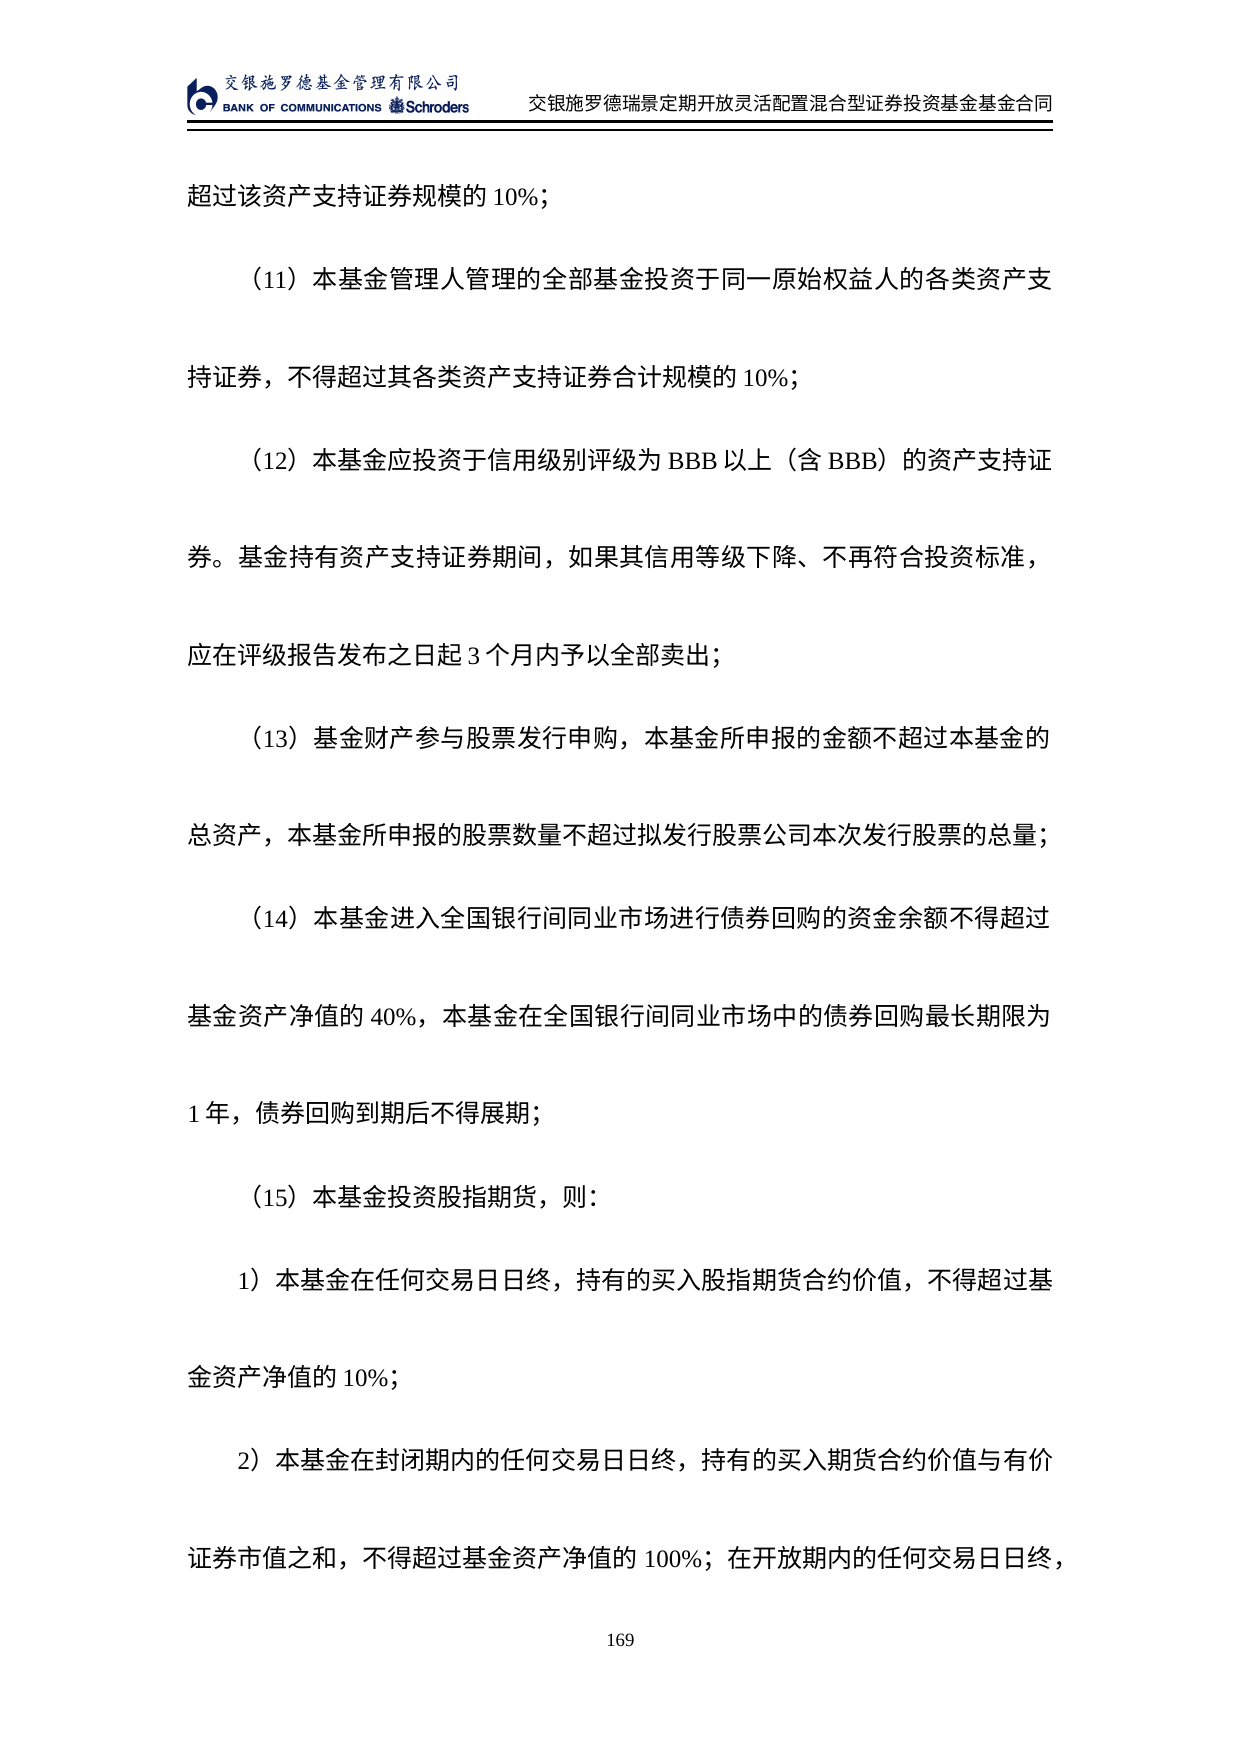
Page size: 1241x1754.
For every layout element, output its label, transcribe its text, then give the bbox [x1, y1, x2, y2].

picture [187, 74, 469, 115]
text 1）本基金在任何交易日日终，持有的买入股指期货合约价值，不得超过基金资产净值的10%； [187, 1246, 1053, 1408]
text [187, 1426, 1053, 1589]
text （14）本基金进入全国银行间同业市场进行债券回购的资金余额不得超过基金资产净值的40%，本基金在全国银行间同业市场中的债券回购最长期限为1年，债券回购到期后不得展期； [187, 884, 1053, 1144]
text （11）本基金管理人管理的全部基金投资于同一原始权益人的各类资产支持证券，不得超过其各类资产支持证券合计规模的10%； [187, 245, 1053, 408]
text （15）本基金投资股指期货，则： [187, 1163, 1053, 1228]
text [187, 162, 1053, 227]
text （13）基金财产参与股票发行申购，本基金所申报的金额不超过本基金的总资产，本基金所申报的股票数量不超过拟发行股票公司本次发行股票的总量； [187, 704, 1053, 866]
text （12）本基金应投资于信用级别评级为BBB以上（含BBB）的资产支持证券。基金持有资产支持证券期间，如果其信用等级下降、不再符合投资标准，应在评级报告发布之日起3个月内予以全部卖出； [187, 426, 1053, 686]
